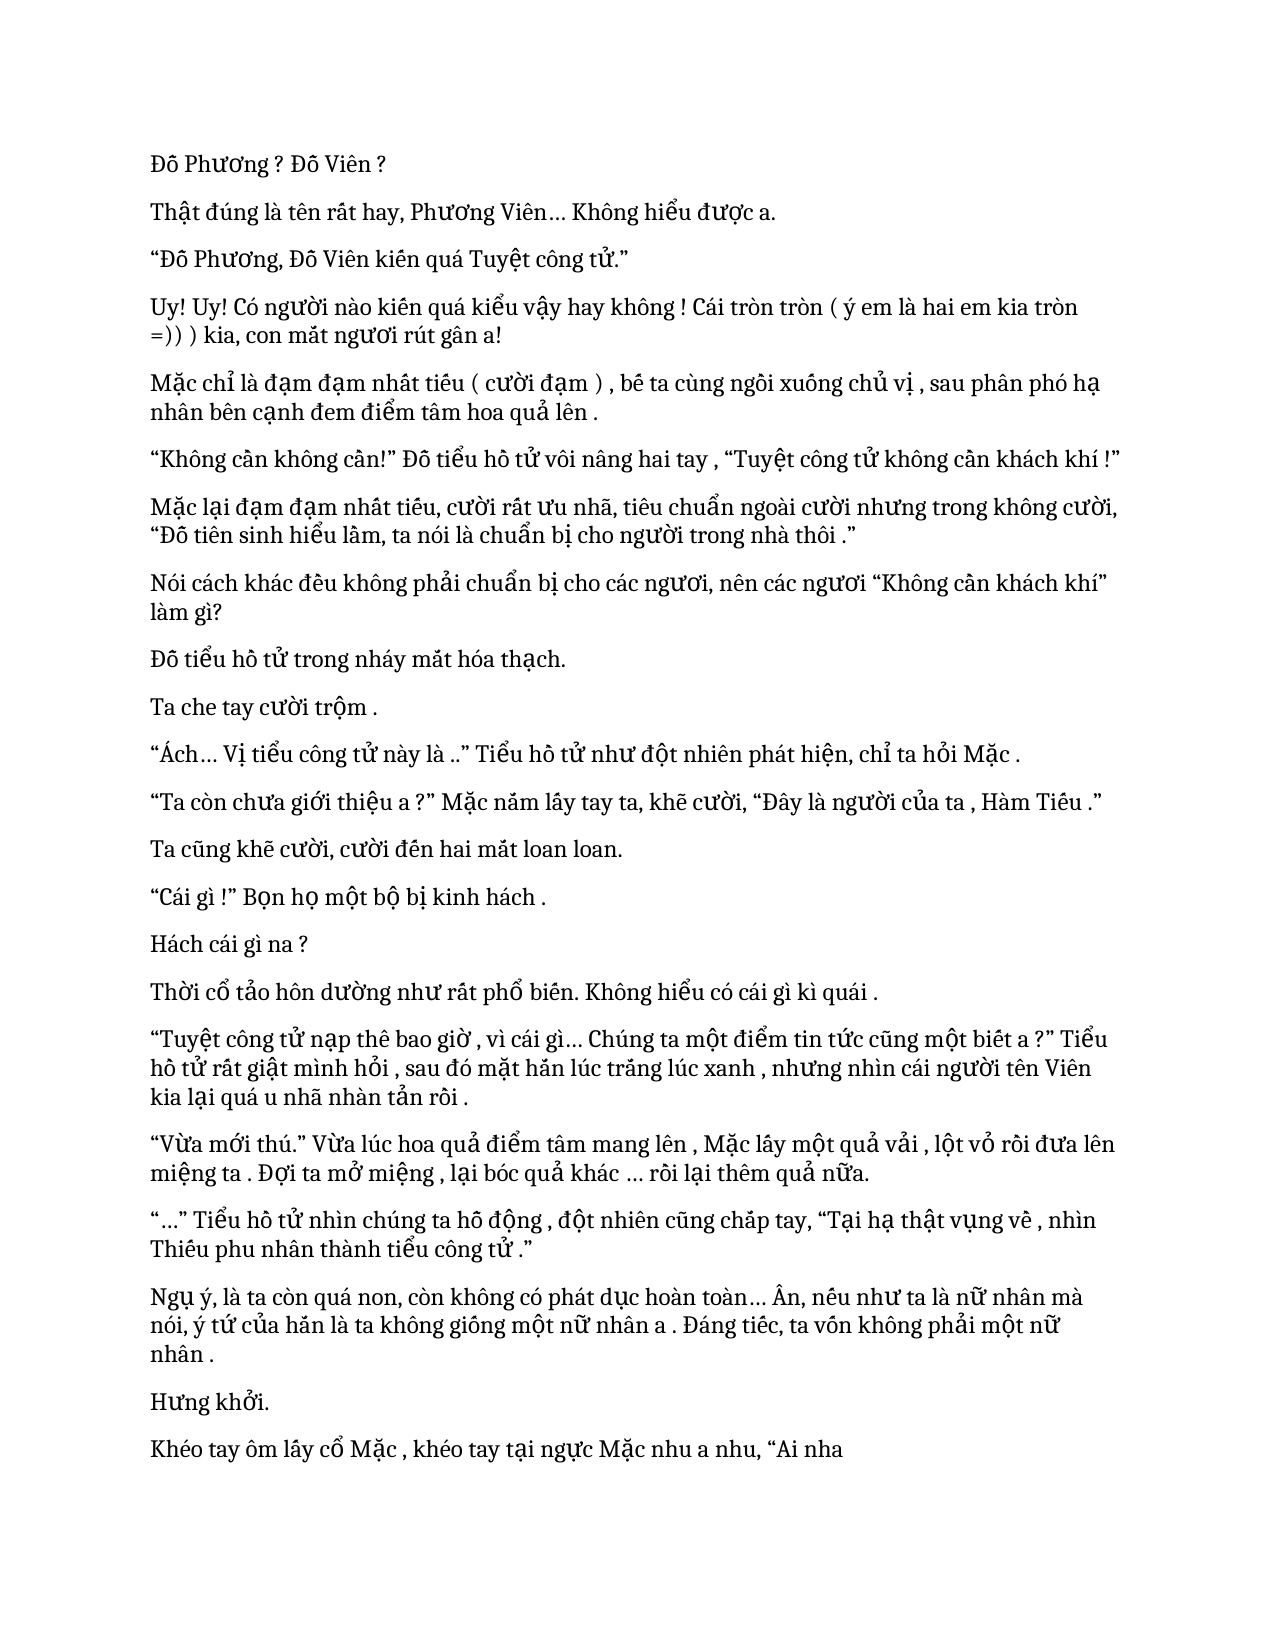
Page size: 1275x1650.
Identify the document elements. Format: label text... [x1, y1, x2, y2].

text Thật đúng là tên rất hay, Phương Viên… Không hiểu được a. [150, 197, 1125, 226]
text Hưng khởi. [150, 1387, 1125, 1416]
text Ngụ ý, là ta còn quá non, còn không có phát dục hoàn toàn… Ân, nếu như ta là nữ nhân mà nói, ý tứ của hắn là ta không giống một nữ nhân a . Đáng tiếc, ta vốn không phải một nữ nhân . [150, 1282, 1125, 1369]
text Hách cái gì na ? [150, 930, 1125, 959]
text Ta che tay cười trộm . [150, 692, 1125, 721]
text “Không cần không cần!” Đỗ tiểu hồ tử vôi nâng hai tay , “Tuyệt công tử không cần khách khí !” [150, 445, 1125, 474]
text Đỗ tiểu hồ tử trong nháy mắt hóa thạch. [150, 645, 1125, 674]
text Ta cũng khẽ cười, cười đến hai mắt loan loan. [150, 835, 1125, 864]
text “Ta còn chưa giới thiệu a ?” Mặc nắm lấy tay ta, khẽ cười, “Đây là người của ta , Hàm Tiếu .” [150, 787, 1125, 816]
text “Ách… Vị tiểu công tử này là ..” Tiểu hồ tử như đột nhiên phát hiện, chỉ ta hỏi Mặc . [150, 740, 1125, 769]
text Khéo tay ôm lấy cổ Mặc , khéo tay tại ngực Mặc nhu a nhu, “Ai nha [150, 1435, 1125, 1464]
text “…” Tiểu hồ tử nhìn chúng ta hỗ động , đột nhiên cũng chắp tay, “Tại hạ thật vụng về , nhìn Thiếu phu nhân thành tiểu công tử .” [150, 1206, 1125, 1264]
text “Đỗ Phương, Đỗ Viên kiến quá Tuyệt công tử.” [150, 245, 1125, 274]
text Uy! Uy! Có người nào kiến quá kiểu vậy hay không ! Cái tròn tròn ( ý em là hai em kia tròn =)) ) kia, con mắt ngươi rút gân a! [150, 292, 1125, 350]
text Mặc lại đạm đạm nhất tiếu, cười rất ưu nhã, tiêu chuẩn ngoài cười nhưng trong không cười, “Đỗ tiên sinh hiểu lầm, ta nói là chuẩn bị cho người trong nhà thôi .” [150, 492, 1125, 550]
text “Tuyệt công tử nạp thê bao giờ , vì cái gì… Chúng ta một điểm tin tức cũng một biết a ?” Tiểu hồ tử rất giật mình hỏi , sau đó mặt hắn lúc trắng lúc xanh , nhưng nhìn cái người tên Viên kia lại quá u nhã nhàn tản rồi . [150, 1025, 1125, 1111]
text Mặc chỉ là đạm đạm nhất tiếu ( cười đạm ) , bế ta cùng ngồi xuống chủ vị , sau phân phó hạ nhân bên cạnh đem điểm tâm hoa quả lên . [150, 369, 1125, 426]
text Nói cách khác đều không phải chuẩn bị cho các ngươi, nên các ngươi “Không cần khách khí” làm gì? [150, 569, 1125, 626]
text Đỗ Phương ? Đỗ Viên ? [150, 150, 1125, 179]
text Thời cổ tảo hôn dường như rất phổ biến. Không hiểu có cái gì kì quái . [150, 977, 1125, 1006]
text “Vừa mới thú.” Vừa lúc hoa quả điểm tâm mang lên , Mặc lấy một quả vải , lột vỏ rồi đưa lên miệng ta . Đợi ta mở miệng , lại bóc quả khác … rồi lại thêm quả nữa. [150, 1130, 1125, 1187]
text “Cái gì !” Bọn họ một bộ bị kinh hách . [150, 882, 1125, 911]
